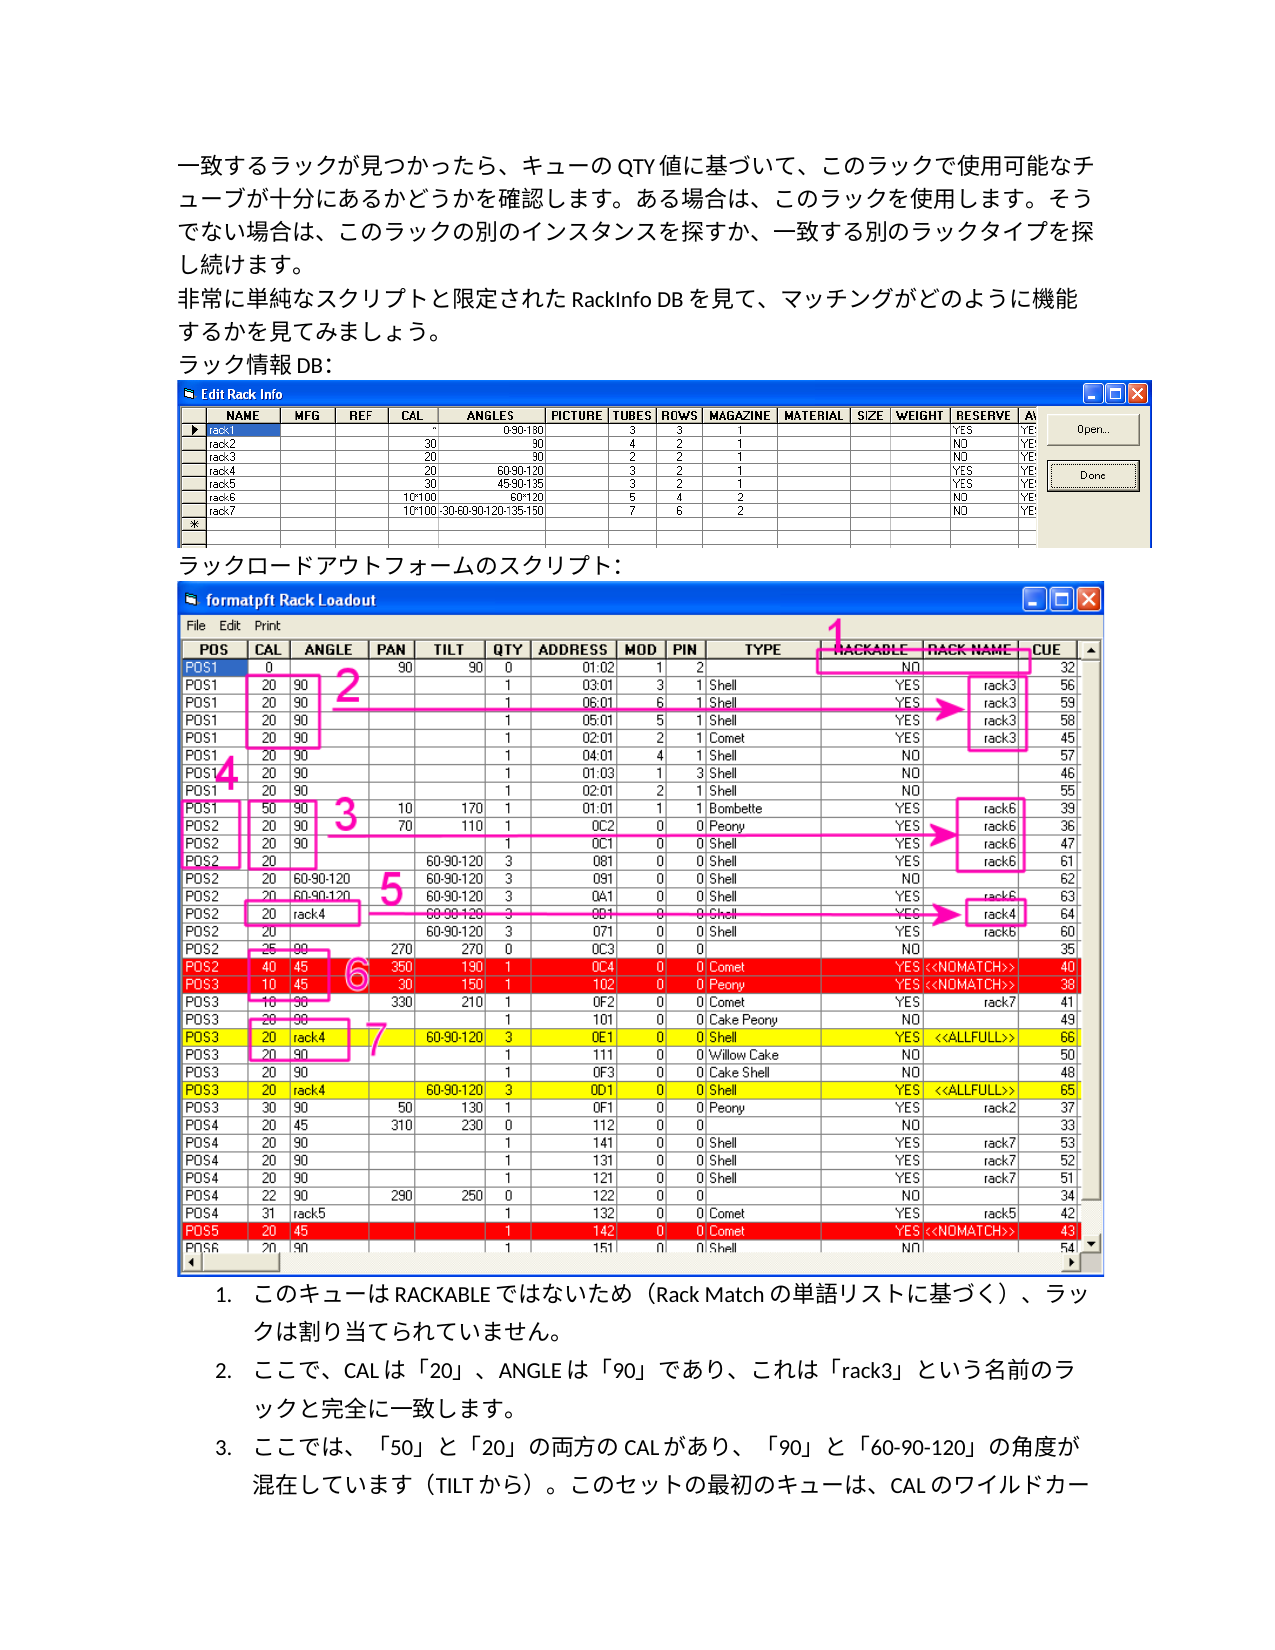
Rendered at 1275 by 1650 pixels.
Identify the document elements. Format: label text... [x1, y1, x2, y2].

list このキューはRACKABLEではないため（Rack Matchの単語リストに基づく）、ラックは割り当てられていません。 [215, 1277, 1098, 1347]
list ここで、CALは「20」、ANGLEは「90」であり、これは「rack3」という名前のラックと完全に一致します。 [215, 1352, 1098, 1424]
text 一致するラックが見つかったら、キューのQTY値に基づいて、このラックで使用可能なチューブが十分にあるかどうかを確認します。ある場合は、このラックを使用します。そうでない場合は、このラックの別のインスタンスを探すか、一致する別のラックタイプを探し続けます。 [177, 148, 1098, 281]
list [215, 1429, 1098, 1500]
text ラックロードアウトフォームのスクリプト： [177, 548, 1098, 581]
text ラック情報DB： [177, 347, 1098, 380]
text 非常に単純なスクリプトと限定されたRackInfo DBを見て、マッチングがどのように機能するかを見てみましょう。 [177, 281, 1098, 347]
